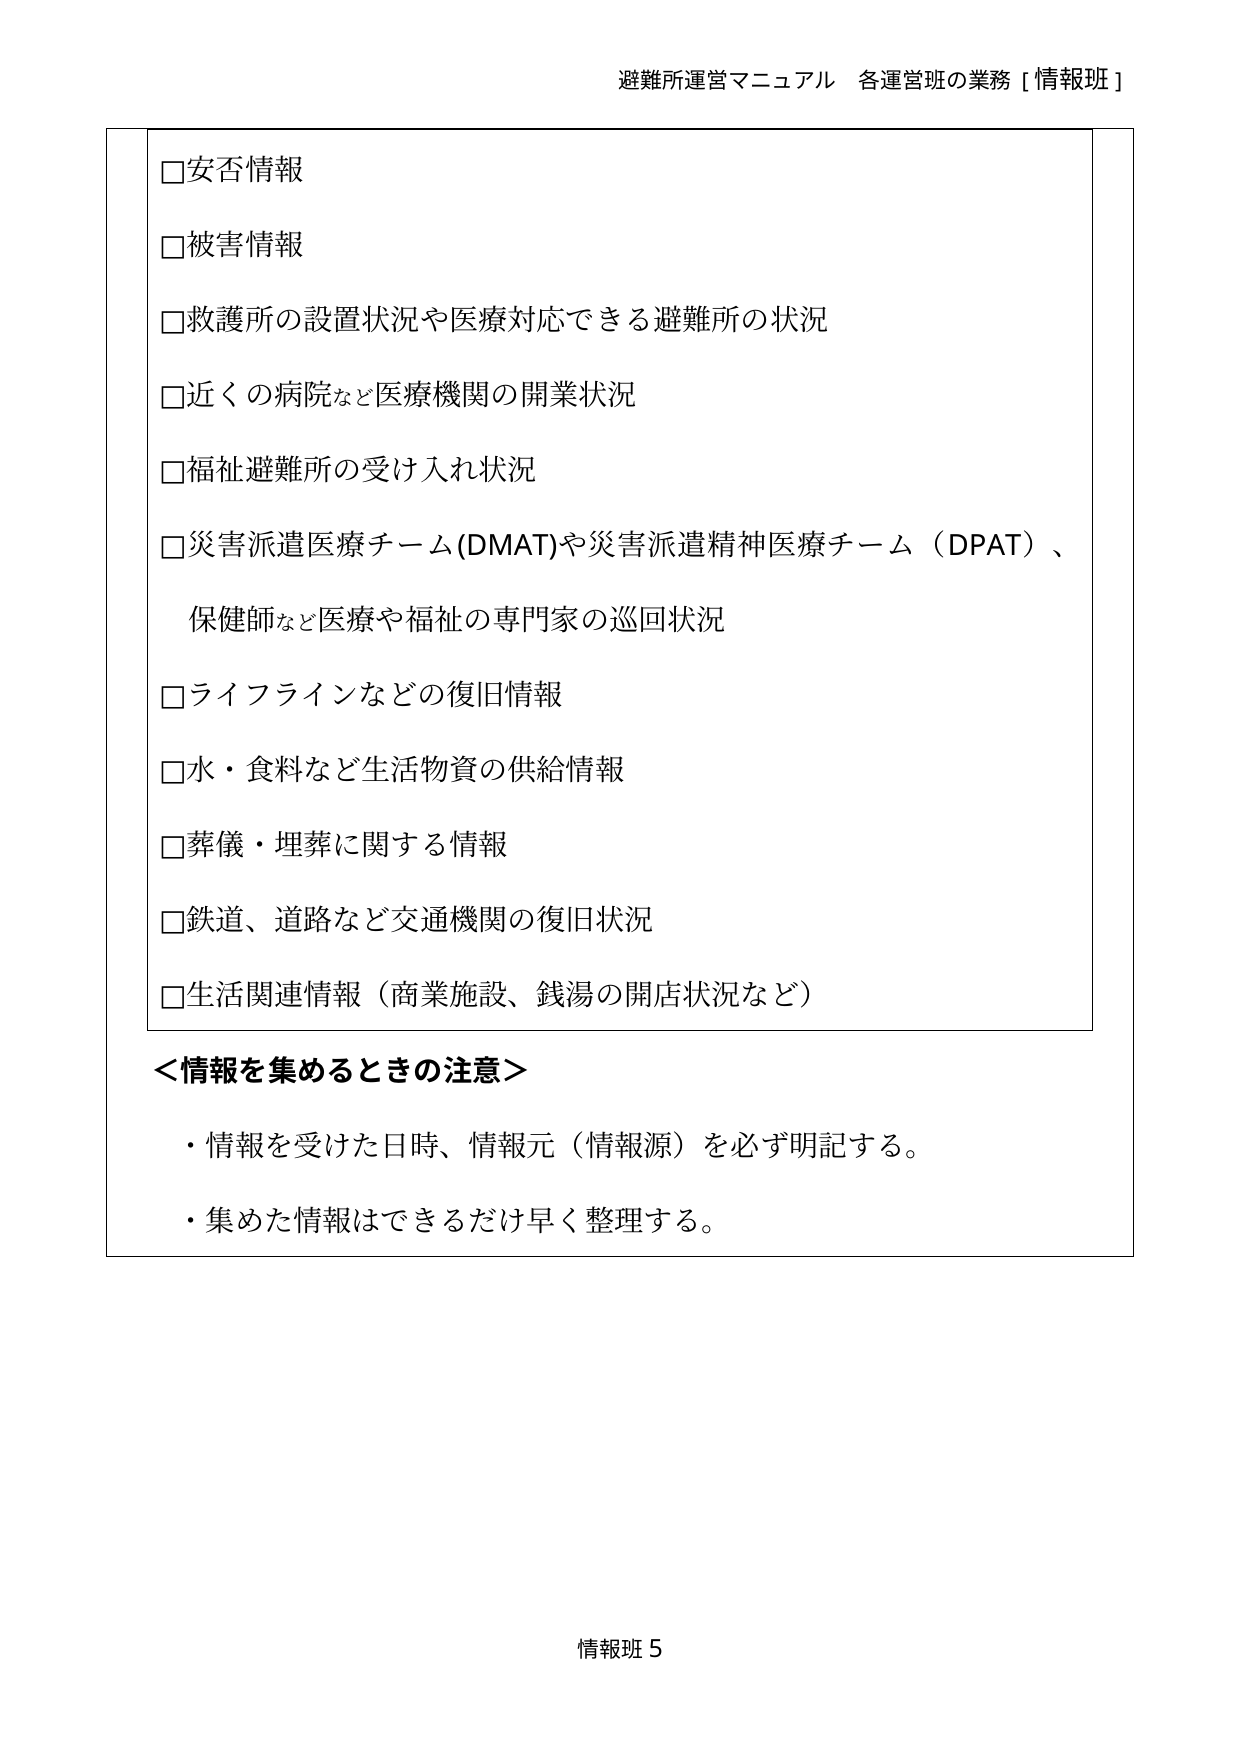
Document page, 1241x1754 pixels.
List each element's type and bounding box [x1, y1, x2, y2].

table_cell [107, 129, 1133, 1256]
